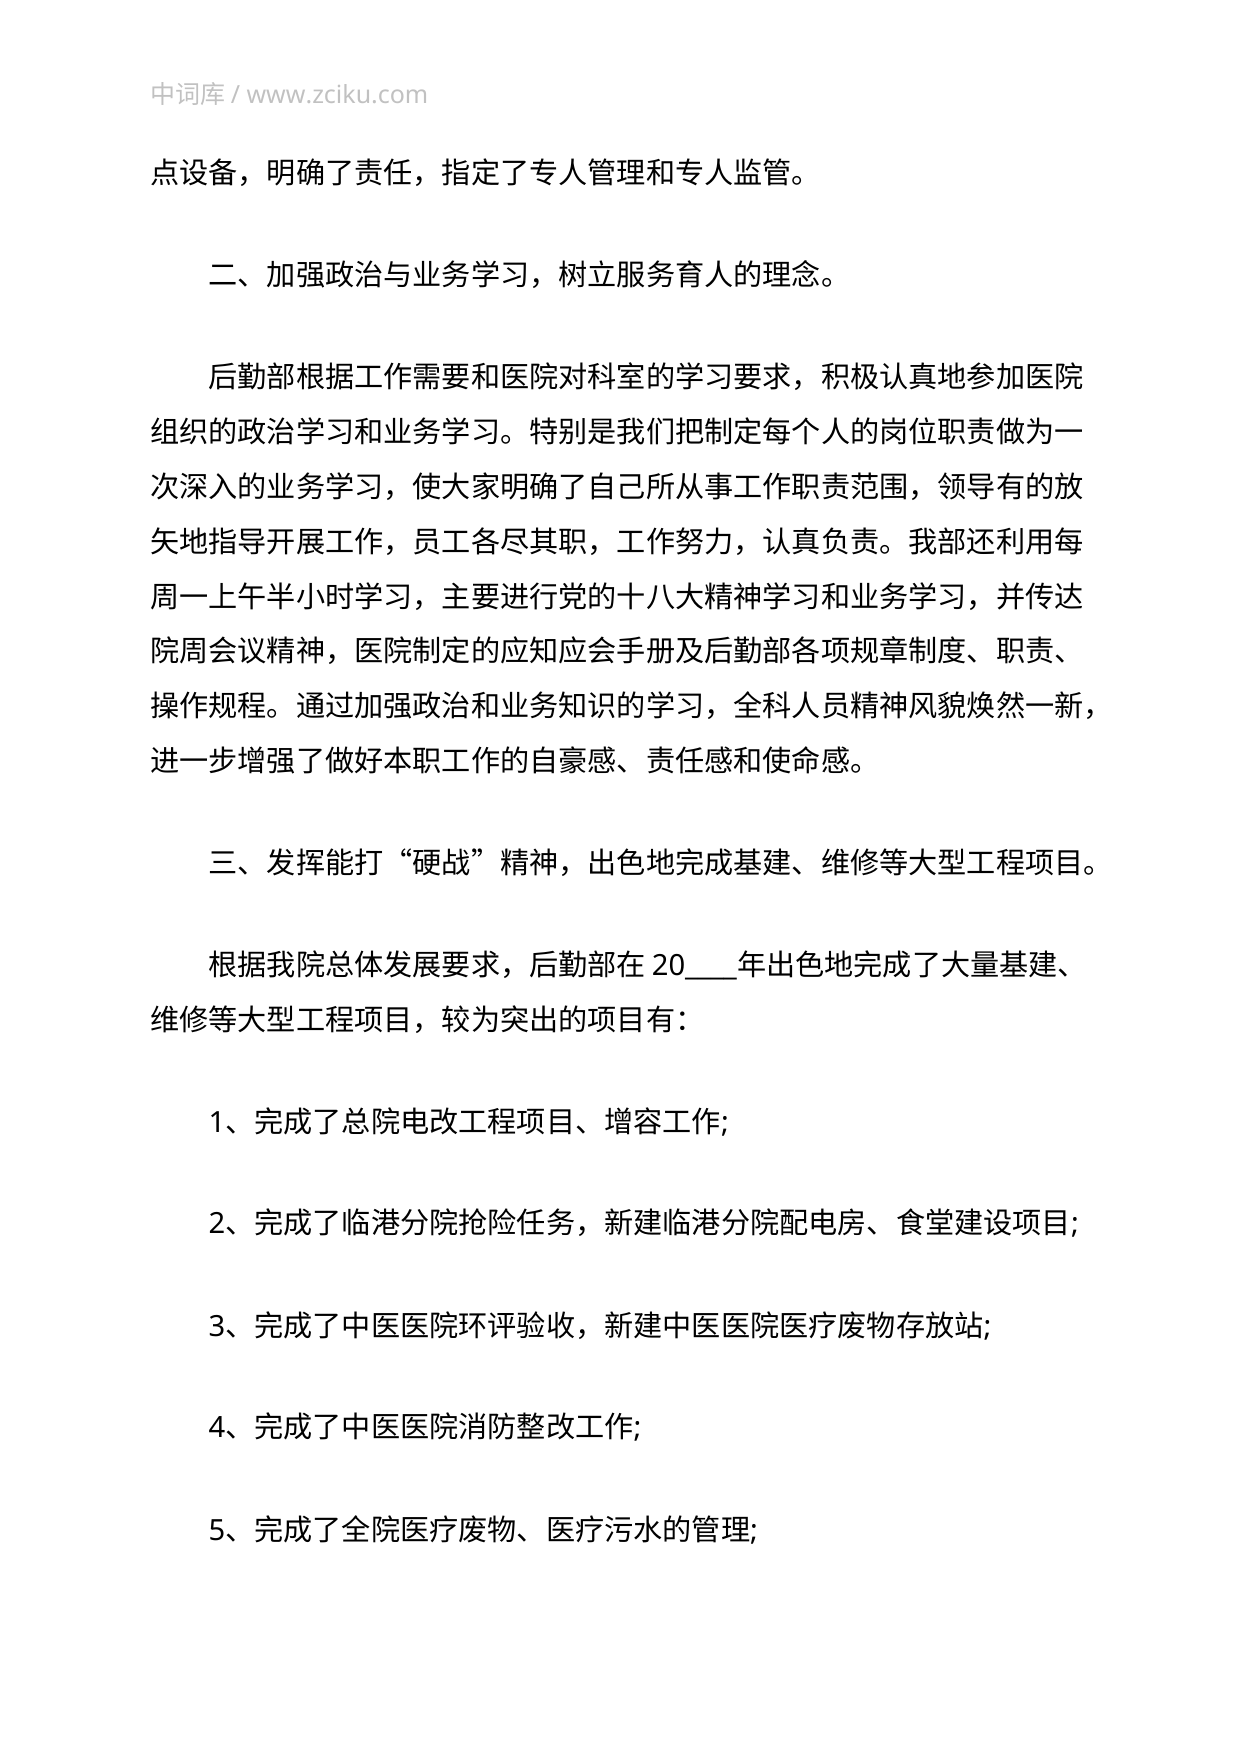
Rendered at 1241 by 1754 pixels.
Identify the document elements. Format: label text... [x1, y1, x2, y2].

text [150, 150, 1090, 192]
text 1、完成了总院电改工程项目、增容工作; [150, 1098, 1090, 1141]
text 4、完成了中医医院消防整改工作; [150, 1404, 1090, 1446]
text 二、加强政治与业务学习，树立服务育人的理念。 [150, 252, 1090, 294]
text 后勤部根据工作需要和医院对科室的学习要求，积极认真地参加医院组织的政治学习和业务学习。特别是我们把制定每个人的岗位职责做为一次深入的业务学习，使大家明确了自己所从事工作职责范围，领导有的放矢地指导开展工作，员工各尽其职，工作努力，认真负责。我部还利用每周一上午半小时学习，主要进行党的十八大精神学习和业务学习，并传达院周会议精神，医院制定的应知应会手册及后勤部各项规章制度、职责、操作规程。通过加强政治和业务知识的学习，全科人员精神风貌焕然一新，进一步增强了做好本职工作的自豪感、责任感和使命感。 [150, 353, 1090, 780]
text 三、发挥能打“硬战”精神，出色地完成基建、维修等大型工程项目。 [150, 839, 1090, 882]
text 3、完成了中医医院环评验收，新建中医医院医疗废物存放站; [150, 1302, 1090, 1344]
text 2、完成了临港分院抢险任务，新建临港分院配电房、食堂建设项目; [150, 1200, 1090, 1242]
text 根据我院总体发展要求，后勤部在20____年出色地完成了大量基建、维修等大型工程项目，较为突出的项目有： [150, 941, 1090, 1039]
text 5、完成了全院医疗废物、医疗污水的管理; [150, 1506, 1090, 1548]
